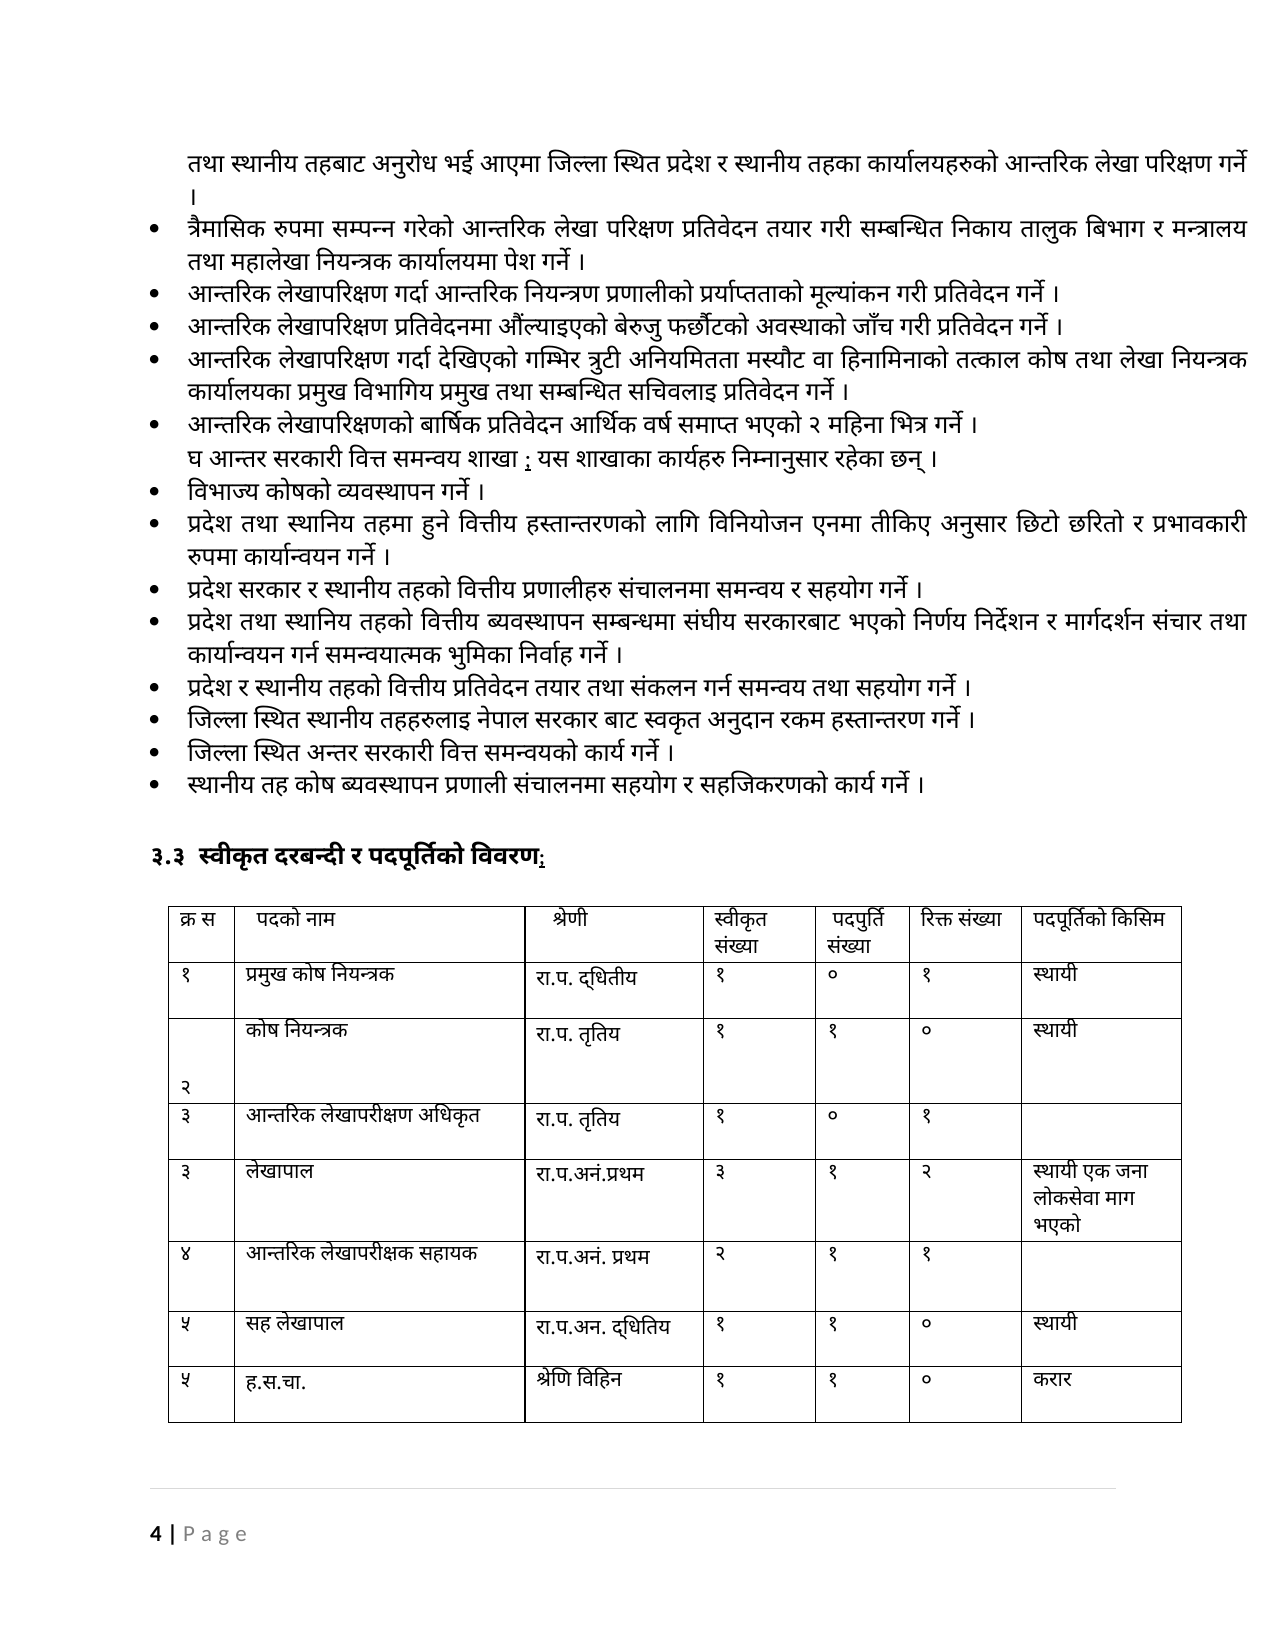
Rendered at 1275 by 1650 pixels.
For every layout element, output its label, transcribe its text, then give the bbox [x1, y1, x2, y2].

table_cell २ [169, 1019, 234, 1103]
table_cell स्थायी [1022, 1312, 1181, 1366]
list त्रैमासिक रुपमा सम्पन्न गरेको आन्तरिक लेखा परिक्षण प्रतिवेदन तयार गरी सम्बन्धित निकाय तालुक बिभाग र मन्त्रालय तथा महालेखा नियन्त्रक कार्यालयमा पेश गर्ने । [150, 215, 1247, 280]
table_cell रा.प. तृतिय [526, 1104, 703, 1158]
table_cell १ [704, 1104, 815, 1158]
table_cell [1022, 1104, 1181, 1158]
table_header श्रेणी [526, 907, 703, 962]
table_cell १ [910, 963, 1021, 1018]
list प्रदेश र स्थानीय तहको वित्तीय प्रतिवेदन तयार तथा संकलन गर्न समन्वय तथा सहयोग गर्ने । [150, 673, 1247, 706]
table_cell सह लेखापाल [235, 1312, 524, 1366]
table_header पदपुर्ति संख्या [816, 907, 909, 962]
table_cell ० [910, 1367, 1021, 1422]
table_cell ० [910, 1019, 1021, 1103]
list प्रदेश तथा स्थानिय तहमा हुने वित्तीय हस्तान्तरणको लागि विनियोजन एनमा तीकिए अनुसार छिटो छरितो र प्रभावकारी रुपमा कार्यान्वयन गर्ने । [150, 511, 1247, 576]
table_cell २ [704, 1242, 815, 1311]
table_cell स्थायी एक जना लोकसेवा माग भएको [1022, 1160, 1181, 1241]
table_cell रा.प.अनं.प्रथम [526, 1160, 703, 1241]
table_cell रा.प.अनं. प्रथम [526, 1242, 703, 1311]
table_cell १ [704, 1367, 815, 1422]
table_cell ४ [169, 1242, 234, 1311]
table_header स्वीकृत संख्या [704, 907, 815, 962]
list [150, 150, 1247, 215]
table_cell करार [1022, 1367, 1181, 1422]
table_cell १ [816, 1312, 909, 1366]
table_cell स्थायी [1022, 963, 1181, 1018]
list ३.३ स्वीकृत दरबन्दी र पदपूर्तिको विवरण; [150, 838, 1247, 875]
list प्रदेश तथा स्थानिय तहको वित्तीय ब्यवस्थापन सम्बन्धमा संघीय सरकारबाट भएको निर्णय निर्देशन र मार्गदर्शन संचार तथा कार्यान्वयन गर्न समन्वयात्मक भुमिका निर्वाह गर्ने । [150, 608, 1247, 673]
table_header पदपूर्तिको किसिम [1022, 907, 1181, 962]
table_cell १ [816, 1367, 909, 1422]
table_cell १ [816, 1242, 909, 1311]
list जिल्ला स्थित अन्तर सरकारी वित्त समन्वयको कार्य गर्ने । [150, 739, 1247, 771]
table_cell ३ [704, 1160, 815, 1241]
table_cell आन्तरिक लेखापरीक्षक सहायक [235, 1242, 524, 1311]
table_cell कोष नियन्त्रक [235, 1019, 524, 1103]
table_cell प्रमुख कोष नियन्त्रक [235, 963, 524, 1018]
table_cell ह.स.चा. [235, 1367, 524, 1422]
table_cell १ [910, 1242, 1021, 1311]
list घ आन्तर सरकारी वित्त समन्वय शाखा ; यस शाखाका कार्यहरु निम्नानुसार रहेका छन् । [187, 443, 1247, 478]
table_cell श्रेणि विहिन [526, 1367, 703, 1422]
table_header रिक्त संख्या [910, 907, 1021, 962]
table_cell १ [816, 1019, 909, 1103]
table_cell रा.प. तृतिय [526, 1019, 703, 1103]
table_cell ३ [169, 1104, 234, 1158]
list आन्तरिक लेखापरिक्षणको बार्षिक प्रतिवेदन आर्थिक वर्ष समाप्त भएको २ महिना भित्र गर्ने । [150, 411, 1247, 443]
list विभाज्य कोषको व्यवस्थापन गर्ने । [150, 478, 1247, 511]
table_cell आन्तरिक लेखापरीक्षण अधिकृत [235, 1104, 524, 1158]
table_cell ० [816, 1104, 909, 1158]
list आन्तरिक लेखापरिक्षण गर्दा देखिएको गम्भिर त्रुटी अनियमितता मस्यौट वा हिनामिनाको तत्काल कोष तथा लेखा नियन्त्रक कार्यालयका प्रमुख विभागिय प्रमुख तथा सम्बन्धित सचिवलाइ प्रतिवेदन गर्ने । [150, 346, 1247, 411]
table_cell ५ [169, 1312, 234, 1366]
table_cell १ [704, 1312, 815, 1366]
table_cell [1022, 1242, 1181, 1311]
list स्थानीय तह कोष ब्यवस्थापन प्रणाली संचालनमा सहयोग र सहजिकरणको कार्य गर्ने । [150, 771, 1247, 804]
table_cell १ [169, 963, 234, 1018]
table_header क्र स [169, 907, 234, 962]
table_cell १ [816, 1160, 909, 1241]
table_cell रा.प. द्धितीय [526, 963, 703, 1018]
table_cell ५ [169, 1367, 234, 1422]
table_header पदको नाम [235, 907, 524, 962]
list प्रदेश सरकार र स्थानीय तहको वित्तीय प्रणालीहरु संचालनमा समन्वय र सहयोग गर्ने । [150, 576, 1247, 608]
table_cell लेखापाल [235, 1160, 524, 1241]
table_cell २ [910, 1160, 1021, 1241]
table_cell ० [816, 963, 909, 1018]
table_cell ३ [169, 1160, 234, 1241]
table_cell १ [910, 1104, 1021, 1158]
list आन्तरिक लेखापरिक्षण गर्दा आन्तरिक नियन्त्रण प्रणालीको प्रर्याप्तताको मूल्यांकन गरी प्रतिवेदन गर्ने । [150, 280, 1247, 313]
list आन्तरिक लेखापरिक्षण प्रतिवेदनमा ‌औंल्याइएको बेरुजु फर्छौटको अवस्थाको जाँच गरी प्रतिवेदन गर्ने । [150, 313, 1247, 346]
list जिल्ला स्थित स्थानीय तहहरुलाइ नेपाल सरकार बाट स्वकृत अनुदान रकम हस्तान्तरण गर्ने । [150, 706, 1247, 739]
table_cell १ [704, 1019, 815, 1103]
table_cell रा.प.अन. द्धितिय [526, 1312, 703, 1366]
table_cell स्थायी [1022, 1019, 1181, 1103]
table_cell ० [910, 1312, 1021, 1366]
table_cell १ [704, 963, 815, 1018]
